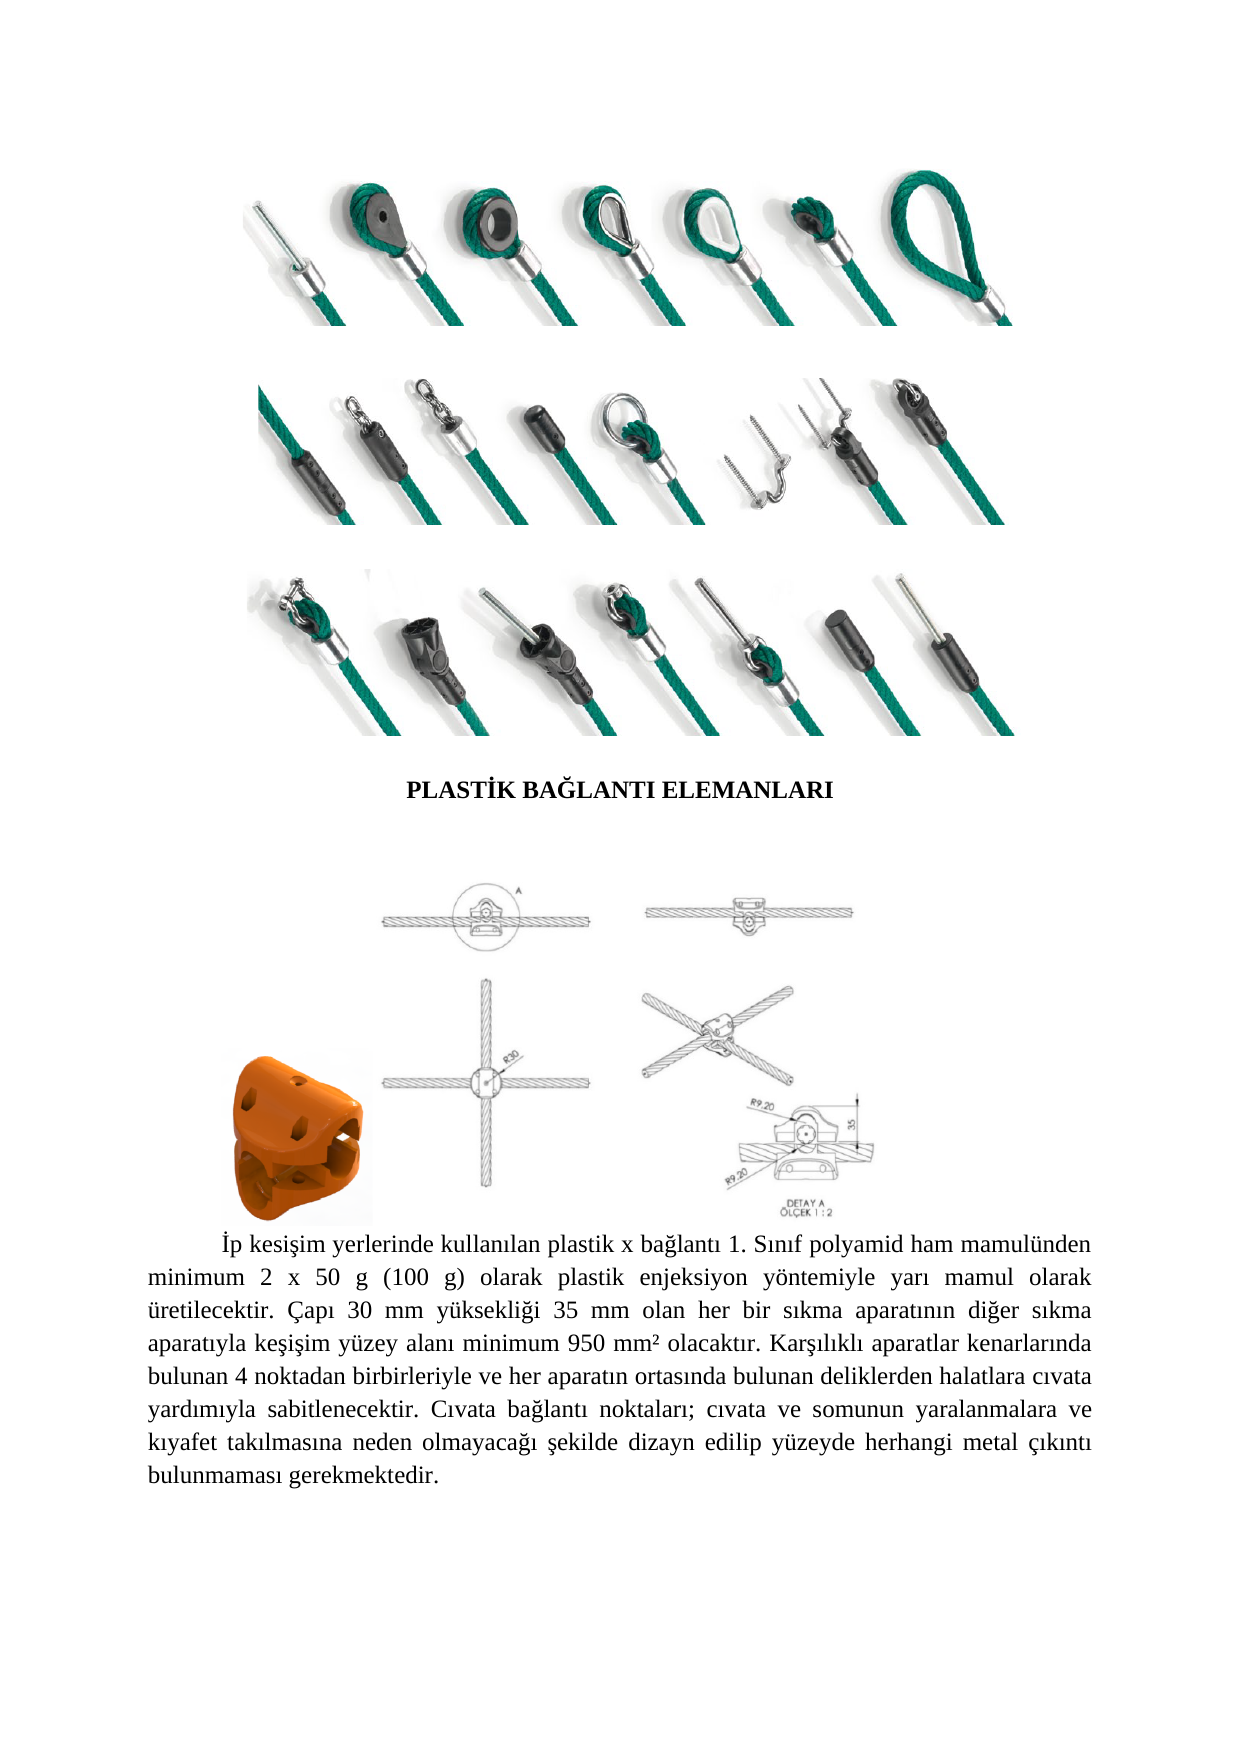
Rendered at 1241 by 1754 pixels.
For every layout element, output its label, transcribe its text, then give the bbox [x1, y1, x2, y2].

picture [242, 168, 1025, 326]
picture [221, 874, 879, 1226]
text İp kesişim yerlerinde kullanılan plastik x bağlantı 1. Sınıf polyamid ham mamulünden minimum 2 x 50 g (100 g) olarak plastik enjeksiyon yöntemiyle yarı mamul olarak üretilecektir. Çapı 30 mm yüksekliği 35 mm olan her bir sıkma aparatının diğer sıkma aparatıyla keşişim yüzey alanı minimum 950 mm² olacaktır. Karşılıklı aparatlar kenarlarında bulunan 4 noktadan birbirleriyle ve her aparatın ortasında bulunan deliklerden halatlara cıvata yardımıyla sabitlenecektir. Cıvata bağlantı noktaları; cıvata ve somunun yaralanmalara ve kıyafet takılmasına neden olmayacağı şekilde dizayn edilip yüzeyde herhangi metal çıkıntı bulunmaması gerekmektedir. [148, 1229, 1093, 1489]
picture [258, 378, 1009, 525]
text PLASTİK BAĞLANTI ELEMANLARI [148, 775, 1093, 804]
picture [246, 569, 1021, 736]
